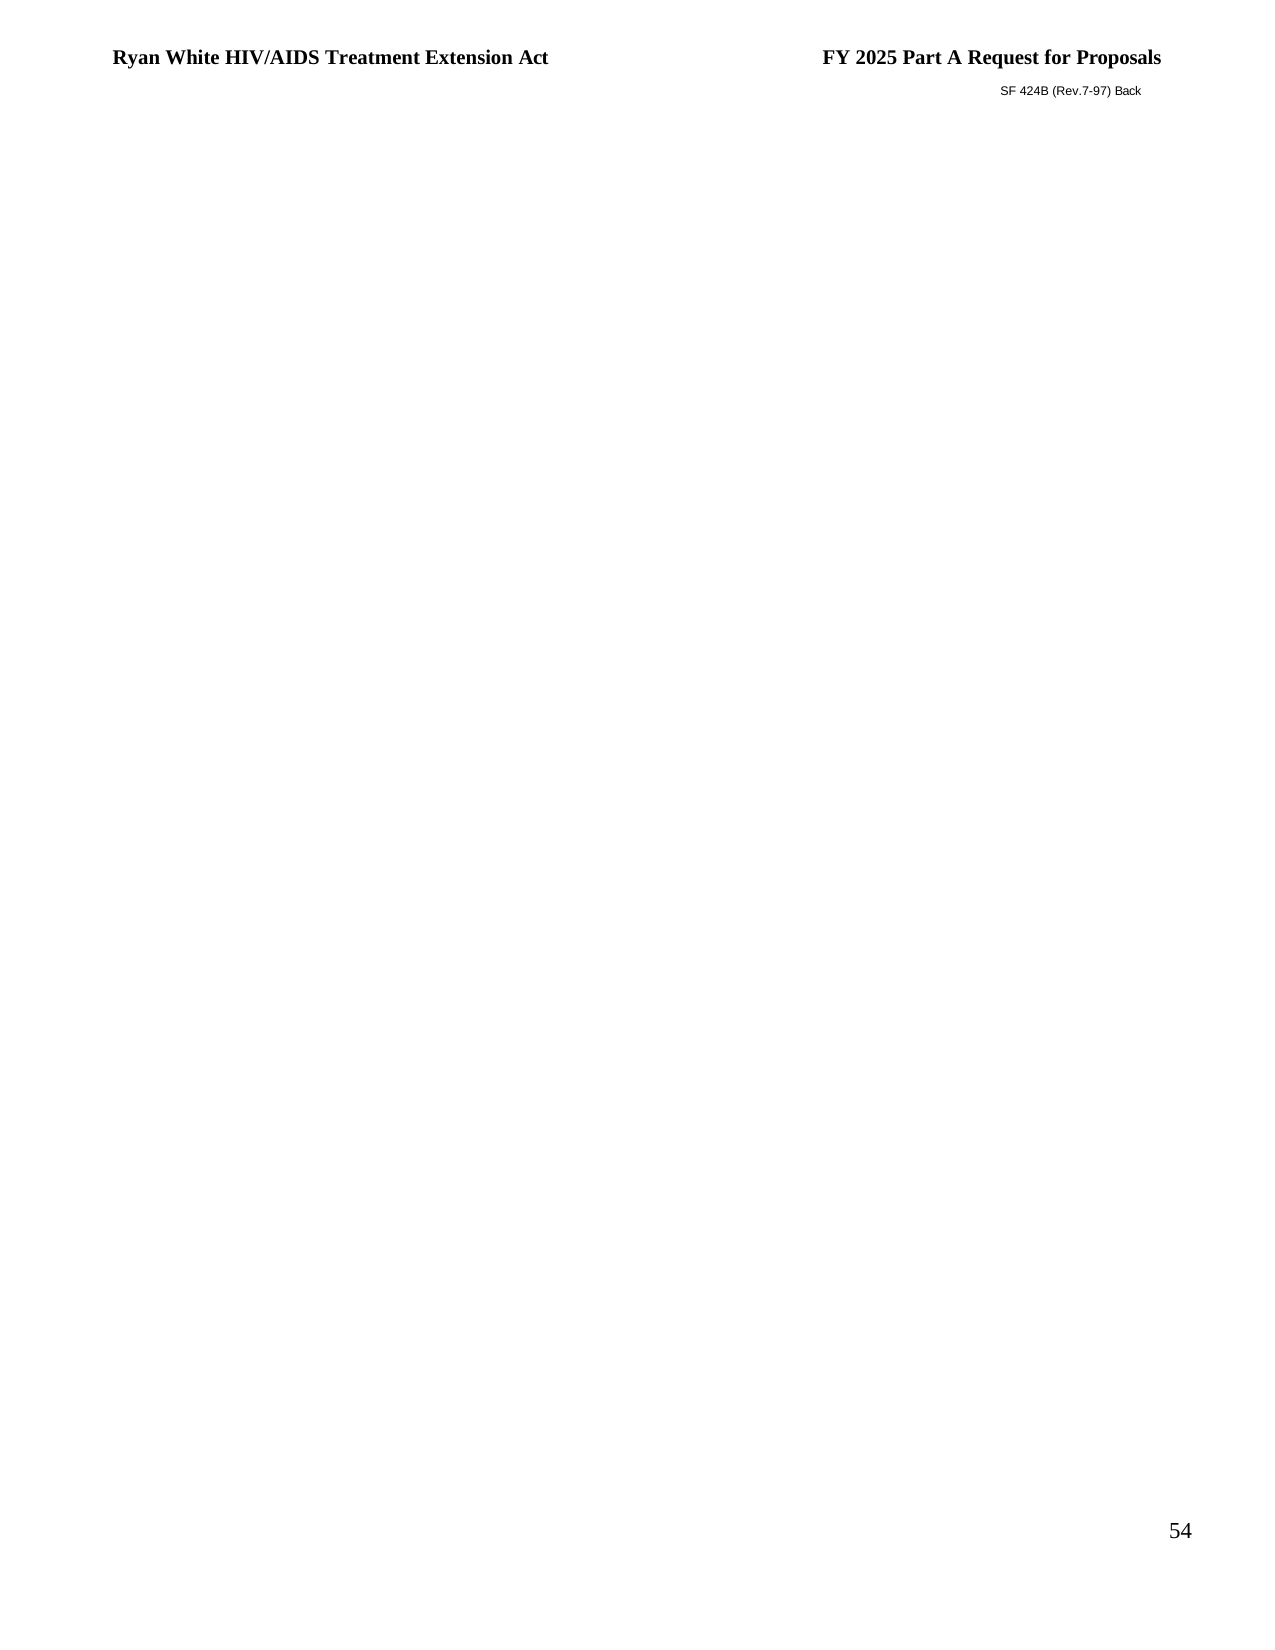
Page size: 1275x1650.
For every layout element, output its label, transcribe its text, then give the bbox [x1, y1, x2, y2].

text SF 424B (Rev.7-97) Back [89, 83, 1141, 97]
